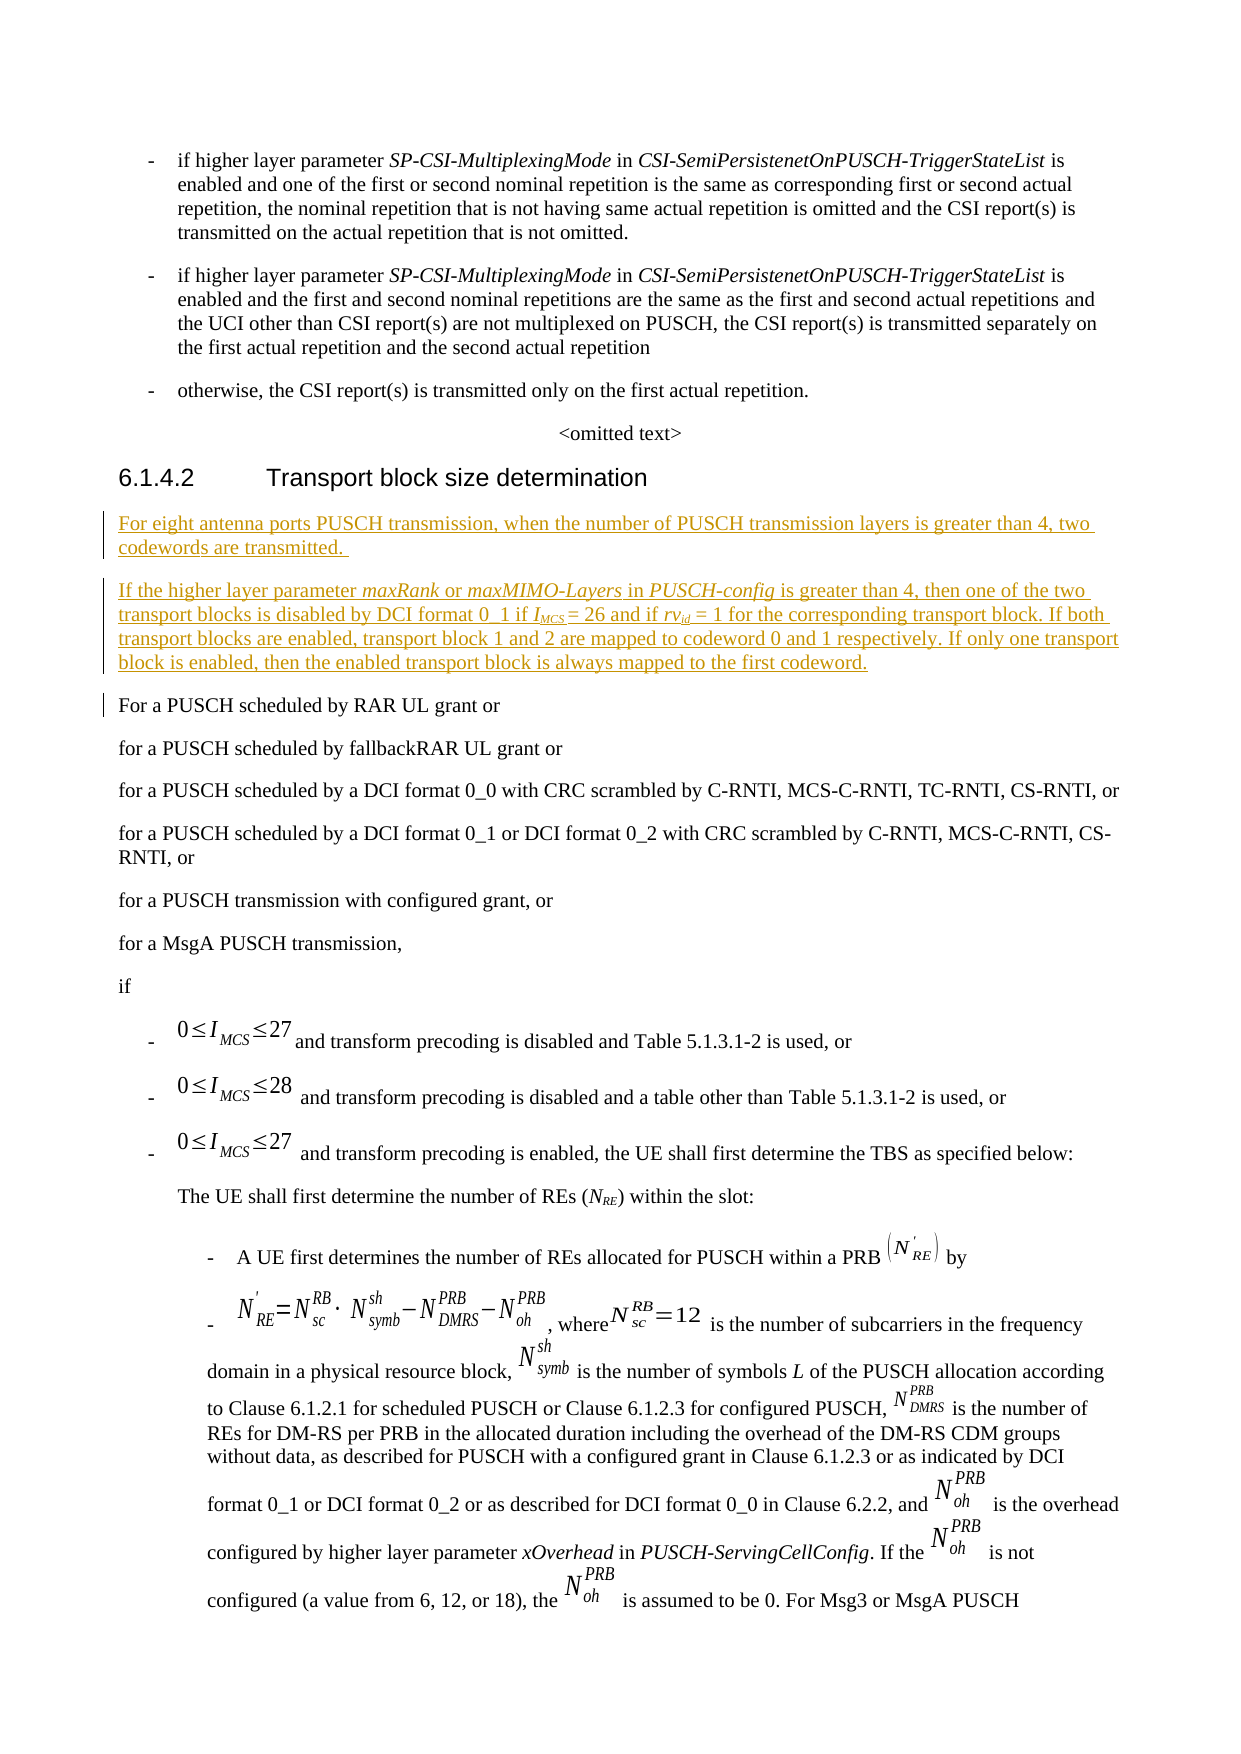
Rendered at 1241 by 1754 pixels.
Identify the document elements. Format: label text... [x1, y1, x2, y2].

text - if higher layer parameter SP-CSI-MultiplexingMode in CSI-SemiPersistenetOnPUSCH-TriggerStateList is enabled and one of the first or second nominal repetition is the same as corresponding first or second actual repetition, the nominal repetition that is not having same actual repetition is omitted and the CSI report(s) is transmitted on the actual repetition that is not omitted. [148, 148, 1122, 244]
subtitle 6.1.4.2 Transport block size determination [118, 463, 1122, 492]
text - A UE first determines the number of REs allocated for PUSCH within a PRB by [207, 1232, 1122, 1269]
text <omitted text> [118, 421, 1122, 444]
text for a PUSCH scheduled by a DCI format 0_0 with CRC scrambled by C-RNTI, MCS-C-RNTI, TC-RNTI, CS-RNTI, or [118, 778, 1122, 802]
text if [118, 974, 1122, 998]
text - otherwise, the CSI report(s) is transmitted only on the first actual repetition. [148, 378, 1122, 402]
text for a PUSCH scheduled by a DCI format 0_1 or DCI format 0_2 with CRC scrambled by C-RNTI, MCS-C-RNTI, CS-RNTI, or [118, 821, 1122, 869]
text For a PUSCH scheduled by RAR UL grant or [118, 693, 1122, 717]
text - and transform precoding is disabled and a table other than Table 5.1.3.1-2 is used, or [148, 1072, 1122, 1109]
list The UE shall first determine the number of REs (NRE) within the slot: [177, 1184, 1122, 1208]
text for a MsgA PUSCH transmission, [118, 931, 1122, 955]
text - and transform precoding is disabled and Table 5.1.3.1-2 is used, or [148, 1016, 1122, 1053]
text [207, 1288, 1122, 1612]
text for a PUSCH transmission with configured grant, or [118, 888, 1122, 912]
text - and transform precoding is enabled, the UE shall first determine the TBS as specified below: [148, 1128, 1122, 1165]
text for a PUSCH scheduled by fallbackRAR UL grant or [118, 736, 1122, 759]
text - if higher layer parameter SP-CSI-MultiplexingMode in CSI-SemiPersistenetOnPUSCH-TriggerStateList is enabled and the first and second nominal repetitions are the same as the first and second actual repetitions and the UCI other than CSI report(s) are not multiplexed on PUSCH, the CSI report(s) is transmitted separately on the first actual repetition and the second actual repetition [148, 263, 1122, 359]
